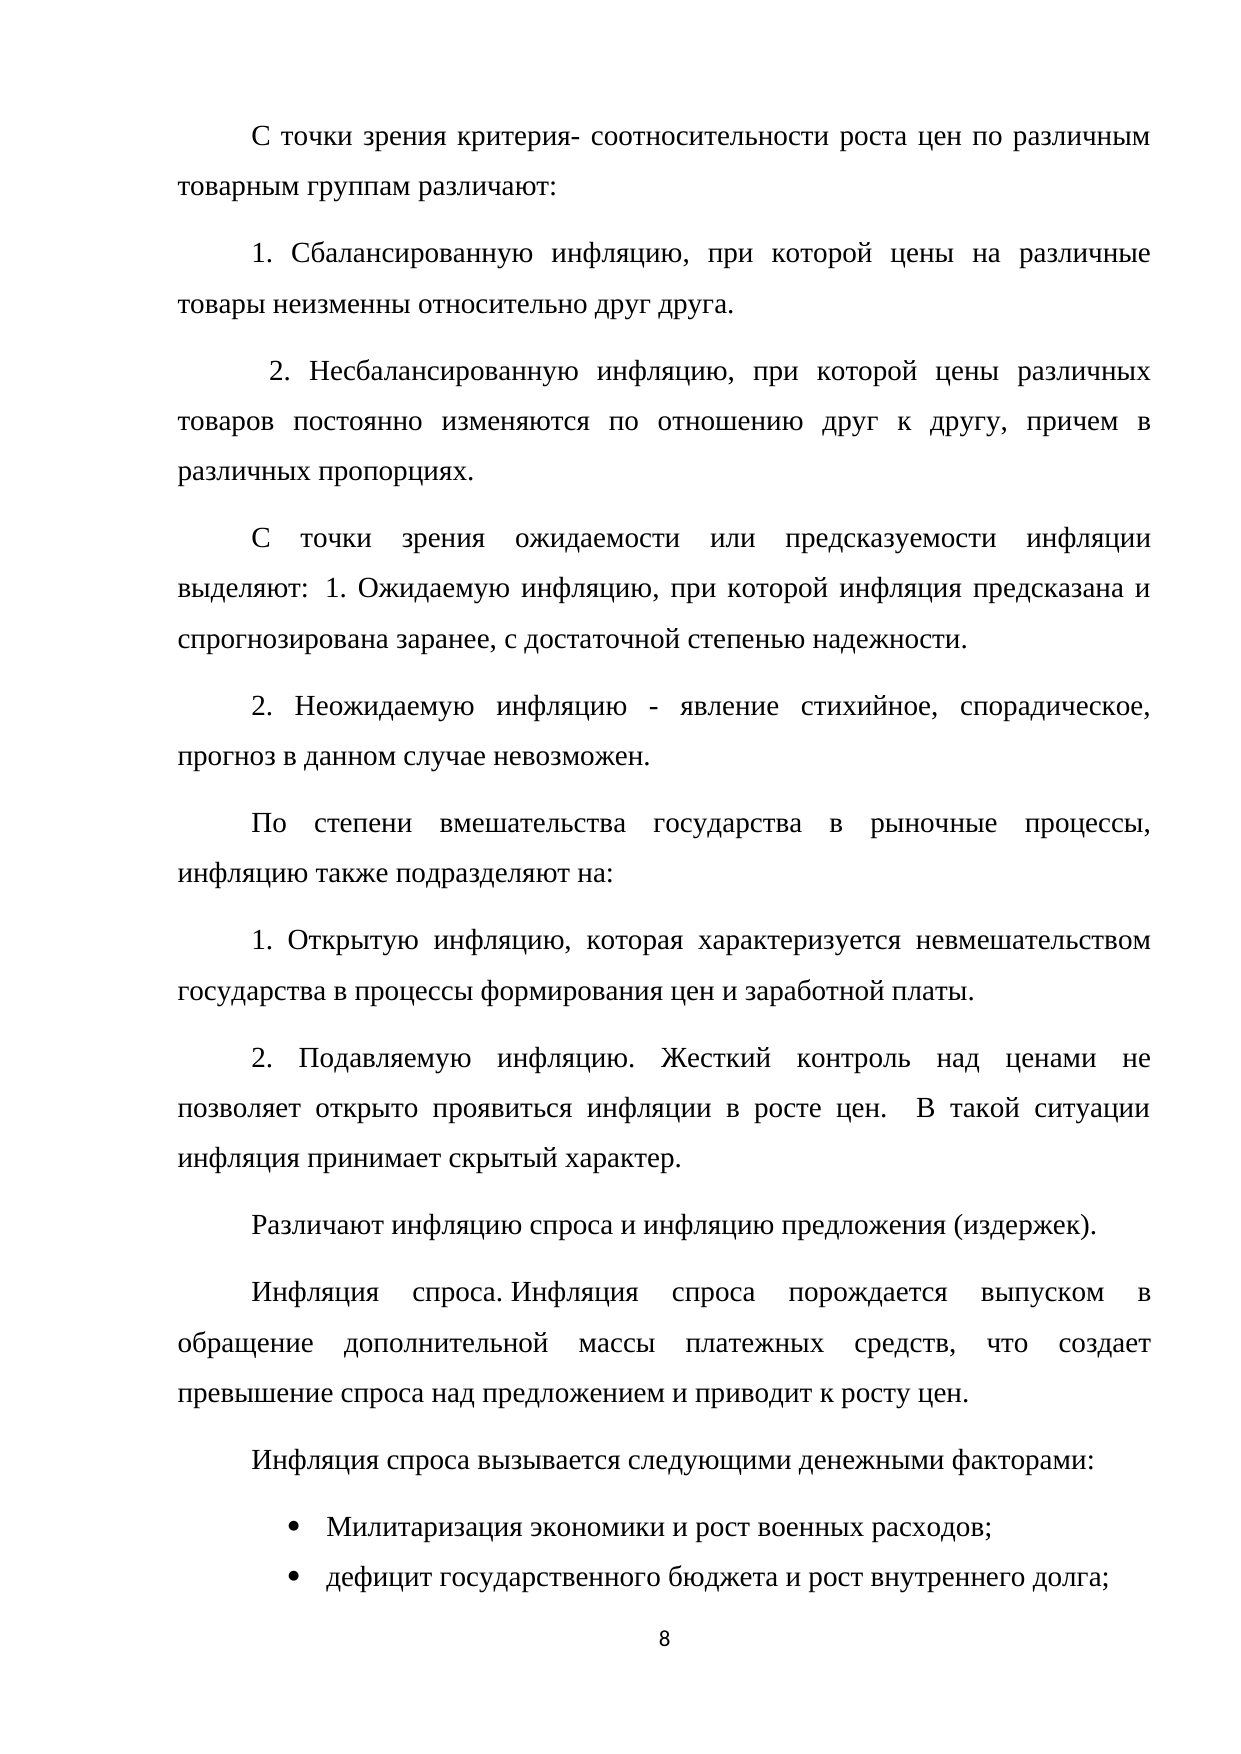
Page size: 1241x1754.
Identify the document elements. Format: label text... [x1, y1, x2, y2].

text 1. Открытую инфляцию, которая характеризуется невмешательством государства в процессы формирования цен и заработной платы. [177, 922, 1152, 1006]
text 2. Подавляемую инфляцию. Жесткий контроль над ценами не позволяет открыто проявиться инфляции в росте цен. В такой ситуации инфляция принимает скрытый характер. [177, 1040, 1152, 1174]
text 1. Сбалансированную инфляцию, при которой цены на различные товары неизменны относительно друг друга. [177, 235, 1152, 319]
text По степени вмешательства государства в рыночные процессы, инфляцию также подразделяют на: [177, 805, 1152, 889]
text 2. Неожидаемую инфляцию - явление стихийное, спорадическое, прогноз в данном случае невозможен. [177, 688, 1152, 772]
text С точки зрения критерия- соотносительности роста цен по различным товарным группам различают: [177, 118, 1152, 202]
text Различают инфляцию спроса и инфляцию предложения (издержек). [177, 1207, 1152, 1241]
text Инфляция спроса. Инфляция спроса порождается выпуском в обращение дополнительной массы платежных средств, что создает превышение спроса над предложением и приводит к росту цен. [177, 1274, 1152, 1408]
text С точки зрения ожидаемости или предсказуемости инфляции выделяют: 1. Ожидаемую инфляцию, при которой инфляция предсказана и спрогнозирована заранее, с достаточной степенью надежности. [177, 520, 1152, 654]
text Инфляция спроса вызывается следующими денежными факторами: [177, 1442, 1152, 1476]
list дефицит государственного бюджета и рост внутреннего долга; [288, 1559, 1152, 1593]
list Милитаризация экономики и рост военных расходов; [288, 1509, 1152, 1543]
text 2. Несбалансированную инфляцию, при которой цены различных товаров постоянно изменяются по отношению друг к другу, причем в различных пропорциях. [177, 353, 1152, 487]
